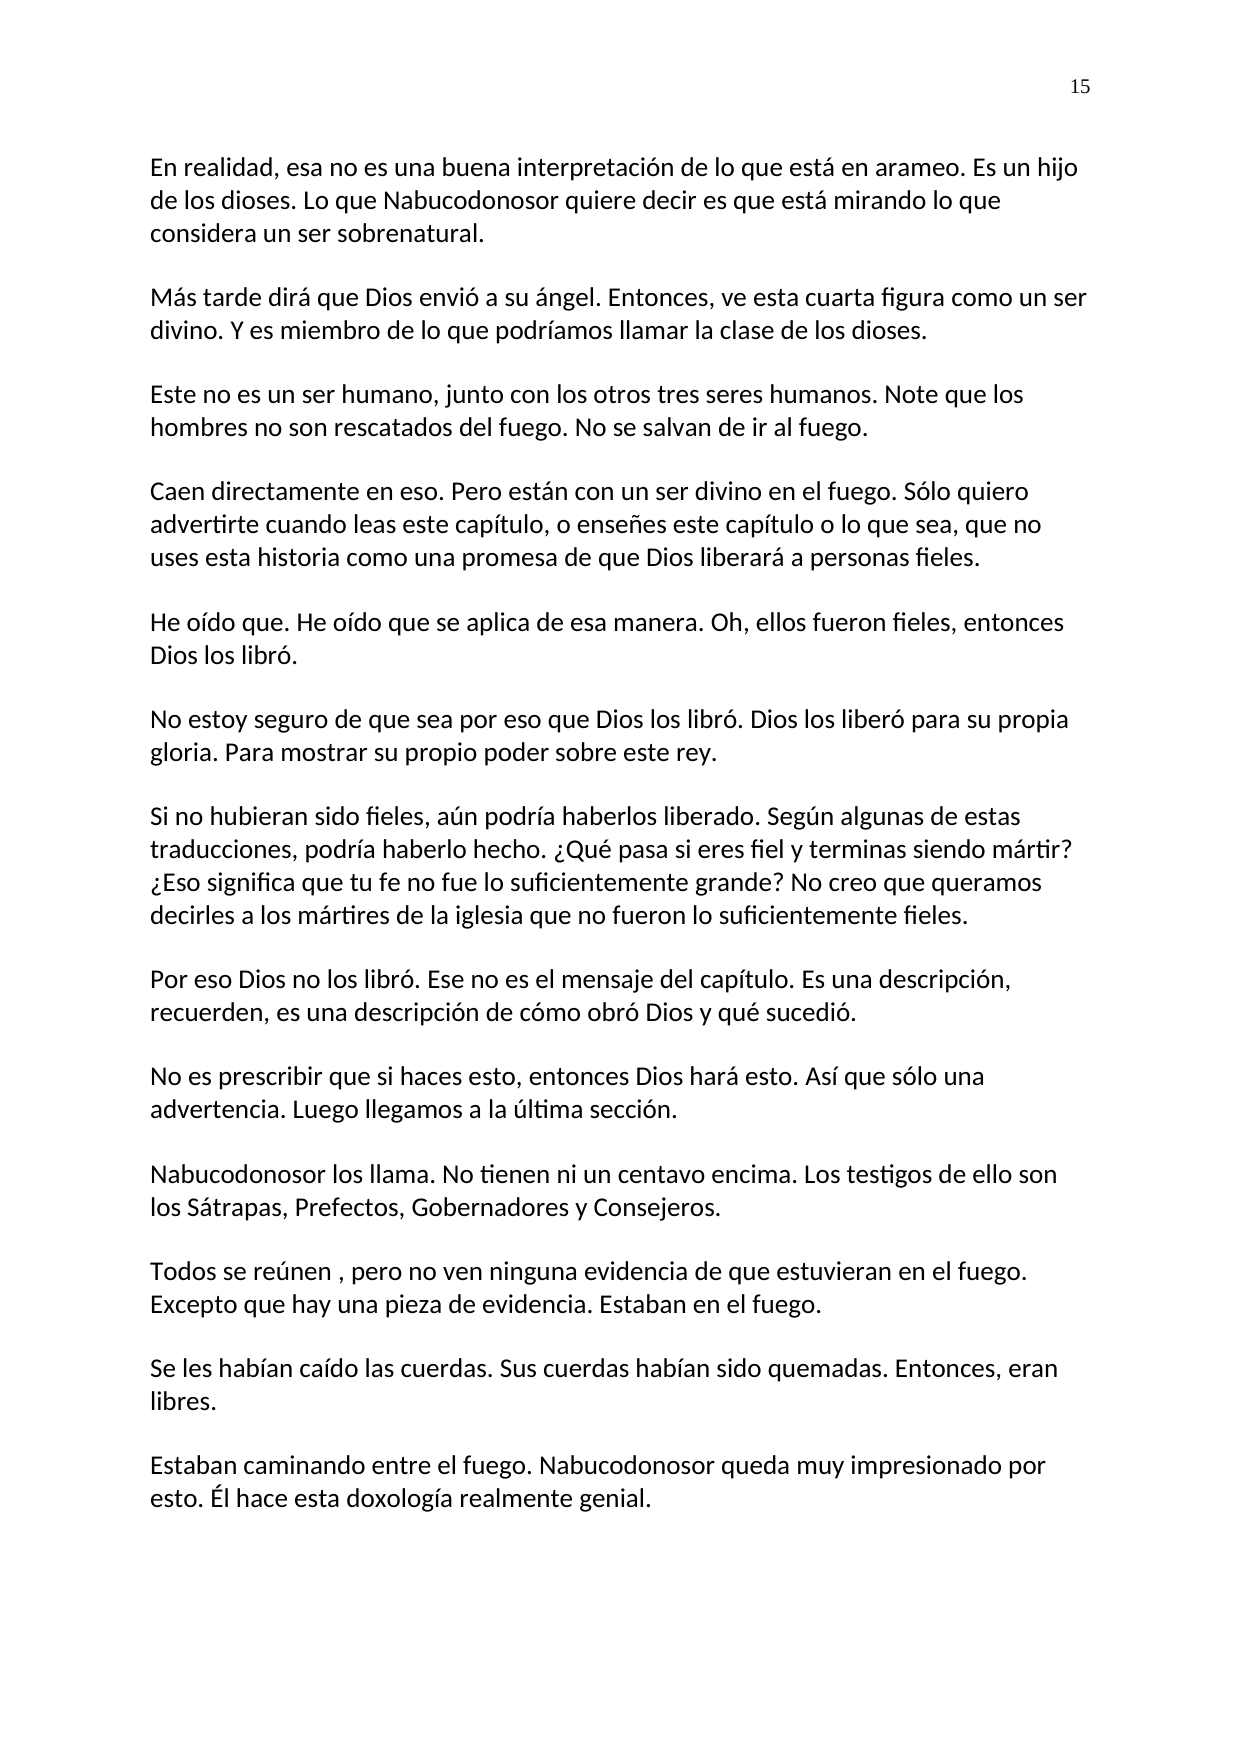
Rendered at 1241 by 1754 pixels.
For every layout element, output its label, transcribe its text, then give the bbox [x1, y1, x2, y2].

text Este no es un ser humano, junto con los otros tres seres humanos. Note que los hombres no son rescatados del fuego. No se salvan de ir al fuego. [150, 377, 1090, 443]
text Estaban caminando entre el fuego. Nabucodonosor queda muy impresionado por esto. Él hace esta doxología realmente genial. [150, 1448, 1090, 1514]
text No es prescribir que si haces esto, entonces Dios hará esto. Así que sólo una advertencia. Luego llegamos a la última sección. [150, 1059, 1090, 1126]
text Nabucodonosor los llama. No tienen ni un centavo encima. Los testigos de ello son los Sátrapas, Prefectos, Gobernadores y Consejeros. [150, 1157, 1090, 1223]
text Se les habían caído las cuerdas. Sus cuerdas habían sido quemadas. Entonces, eran libres. [150, 1351, 1090, 1417]
text He oído que. He oído que se aplica de esa manera. Oh, ellos fueron fieles, entonces Dios los libró. [150, 605, 1090, 671]
text Caen directamente en eso. Pero están con un ser divino en el fuego. Sólo quiero advertirte cuando leas este capítulo, o enseñes este capítulo o lo que sea, que no uses esta historia como una promesa de que Dios liberará a personas fieles. [150, 474, 1090, 574]
text En realidad, esa no es una buena interpretación de lo que está en arameo. Es un hijo de los dioses. Lo que Nabucodonosor quiere decir es que está mirando lo que considera un ser sobrenatural. [150, 150, 1090, 249]
text No estoy seguro de que sea por eso que Dios los libró. Dios los liberó para su propia gloria. Para mostrar su propio poder sobre este rey. [150, 702, 1090, 768]
text Por eso Dios no los libró. Ese no es el mensaje del capítulo. Es una descripción, recuerden, es una descripción de cómo obró Dios y qué sucedió. [150, 962, 1090, 1028]
text Más tarde dirá que Dios envió a su ángel. Entonces, ve esta cuarta figura como un ser divino. Y es miembro de lo que podríamos llamar la clase de los dioses. [150, 280, 1090, 346]
text Si no hubieran sido fieles, aún podría haberlos liberado. Según algunas de estas traducciones, podría haberlo hecho. ¿Qué pasa si eres fiel y terminas siendo mártir? ¿Eso significa que tu fe no fue lo suficientemente grande? No creo que queramos decirles a los mártires de la iglesia que no fueron lo suficientemente fieles. [150, 799, 1090, 931]
text Todos se reúnen , pero no ven ninguna evidencia de que estuvieran en el fuego. Excepto que hay una pieza de evidencia. Estaban en el fuego. [150, 1254, 1090, 1320]
